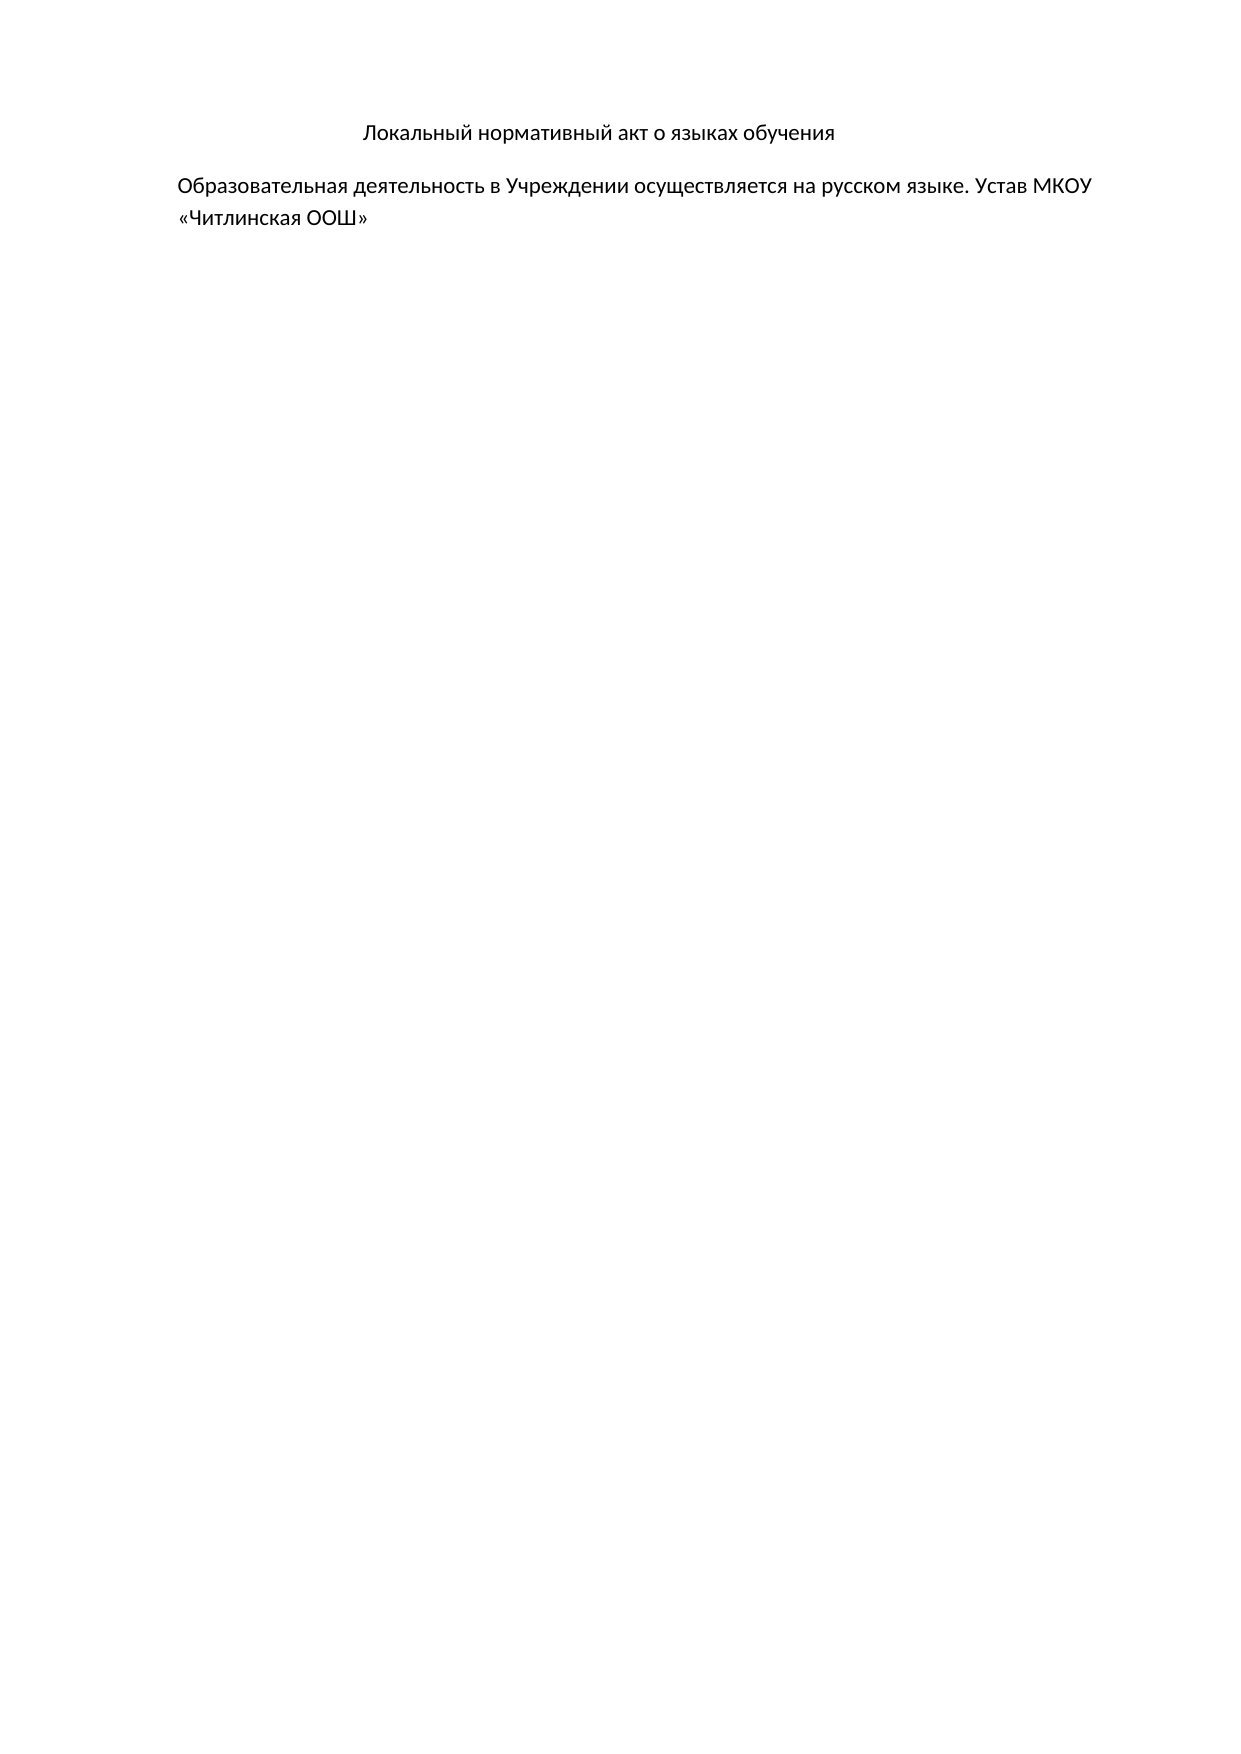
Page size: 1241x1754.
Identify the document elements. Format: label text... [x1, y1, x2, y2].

text Локальный нормативный акт о языках обучения [177, 118, 1152, 146]
text Образовательная деятельность в Учреждении осуществляется на русском языке. Устав МКОУ «Читлинская ООШ» [177, 171, 1152, 231]
